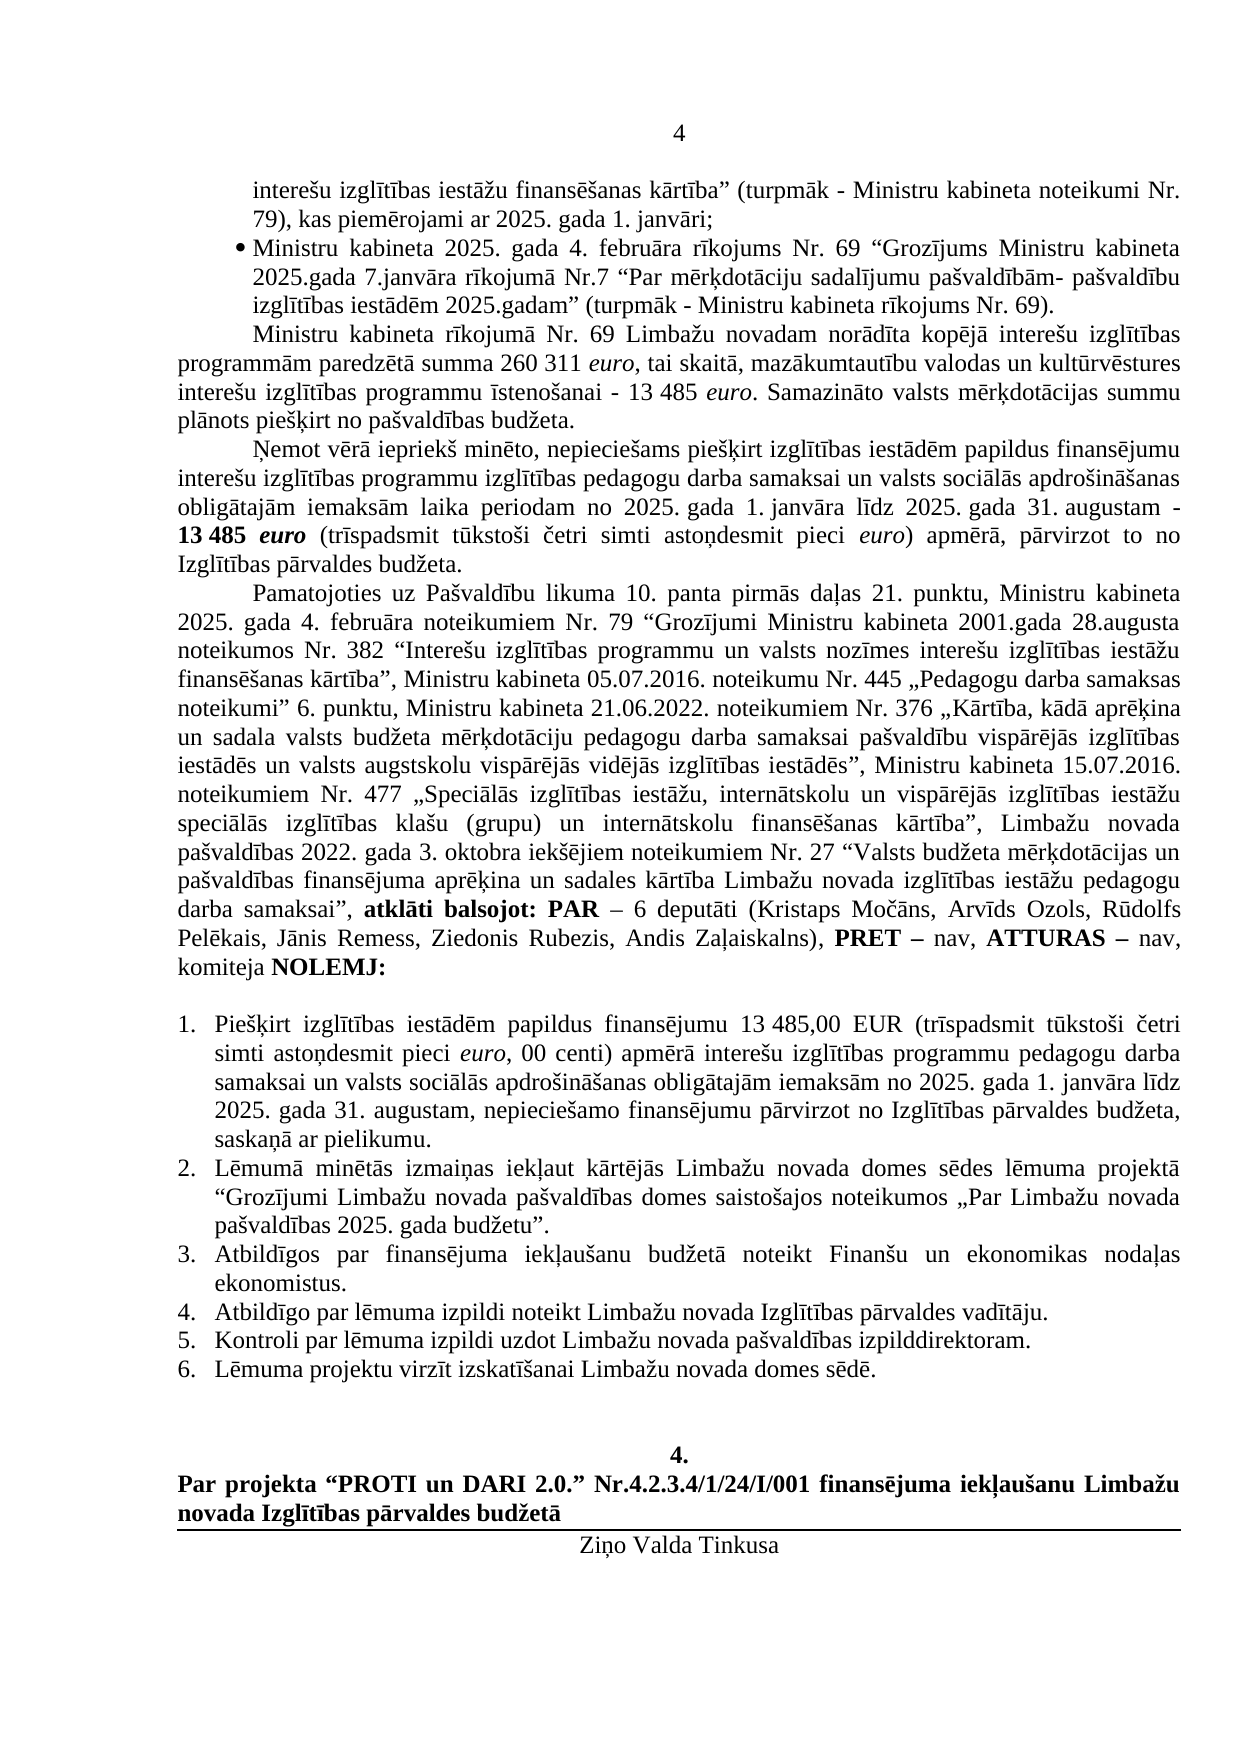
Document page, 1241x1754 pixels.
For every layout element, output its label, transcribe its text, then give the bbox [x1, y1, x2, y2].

text 4. [177, 1441, 1181, 1469]
list Atbildīgos par finansējuma iekļaušanu budžetā noteikt Finanšu un ekonomikas nodaļas ekonomistus. [177, 1239, 1181, 1297]
text Ministru kabineta rīkojumā Nr. 69 Limbažu novadam norādīta kopējā interešu izglītības programmām paredzētā summa 260 311 euro, tai skaitā, mazākumtautību valodas un kultūrvēstures interešu izglītības programmu īstenošanai - 13 485 euro. Samazināto valsts mērķdotācijas summu plānots piešķirt no pašvaldības budžeta. [177, 319, 1181, 434]
text Pamatojoties uz Pašvaldību likuma 10. panta pirmās daļas 21. punktu, Ministru kabineta 2025. gada 4. februāra noteikumiem Nr. 79 “Grozījumi Ministru kabineta 2001.gada 28.augusta noteikumos Nr. 382 “Interešu izglītības programmu un valsts nozīmes interešu izglītības iestāžu finansēšanas kārtība”, Ministru kabineta 05.07.2016. noteikumu Nr. 445 „Pedagogu darba samaksas noteikumi” 6. punktu, Ministru kabineta 21.06.2022. noteikumiem Nr. 376 „Kārtība, kādā aprēķina un sadala valsts budžeta mērķdotāciju pedagogu darba samaksai pašvaldību vispārējās izglītības iestādēs un valsts augstskolu vispārējās vidējās izglītības iestādēs”, Ministru kabineta 15.07.2016. noteikumiem Nr. 477 „Speciālās izglītības iestāžu, internātskolu un vispārējās izglītības iestāžu speciālās izglītības klašu (grupu) un internātskolu finansēšanas kārtība”, Limbažu novada pašvaldības 2022. gada 3. oktobra iekšējiem noteikumiem Nr. 27 “Valsts budžeta mērķdotācijas un pašvaldības finansējuma aprēķina un sadales kārtība Limbažu novada izglītības iestāžu pedagogu darba samaksai”, atklāti balsojot: PAR – 6 deputāti (Kristaps Močāns, Arvīds Ozols, Rūdolfs Pelēkais, Jānis Remess, Ziedonis Rubezis, Andis Zaļaiskalns), PRET – nav, ATTURAS – nav, komiteja NOLEMJ: [177, 751, 1181, 981]
text Par projekta “PROTI un DARI 2.0.” Nr.4.2.3.4/1/24/I/001 finansējuma iekļaušanu Limbažu novada Izglītības pārvaldes budžetā [177, 1469, 1181, 1529]
list Lēmuma projektu virzīt izskatīšanai Limbažu novada domes sēdē. [177, 1354, 1181, 1383]
list Ministru kabineta 2025. gada 4. februāra rīkojums Nr. 69 “Grozījums Ministru kabineta 2025.gada 7.janvāra rīkojumā Nr.7 “Par mērķdotāciju sadalījumu pašvaldībām- pašvaldību izglītības iestādēm 2025.gadam” (turpmāk - Ministru kabineta rīkojums Nr. 69). [236, 233, 1181, 319]
list Kontroli par lēmuma izpildi uzdot Limbažu novada pašvaldības izpilddirektoram. [177, 1326, 1181, 1354]
text Ņemot vērā iepriekš minēto, nepieciešams piešķirt izglītības iestādēm papildus finansējumu interešu izglītības programmu izglītības pedagogu darba samaksai un valsts sociālās apdrošināšanas obligātajām iemaksām laika periodam no 2025. gada 1. janvāra līdz 2025. gada 31. augustam - 13 485 euro (trīspadsmit tūkstoši četri simti astoņdesmit pieci euro) apmērā, pārvirzot to no Izglītības pārvaldes budžeta. [177, 434, 1181, 578]
list Atbildīgo par lēmuma izpildi noteikt Limbažu novada Izglītības pārvaldes vadītāju. [177, 1297, 1181, 1326]
list Lēmumā minētās izmaiņas iekļaut kārtējās Limbažu novada domes sēdes lēmuma projektā “Grozījumi Limbažu novada pašvaldības domes saistošajos noteikumos „Par Limbažu novada pašvaldības 2025. gada budžetu”. [177, 1153, 1181, 1239]
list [236, 176, 1181, 233]
list Piešķirt izglītības iestādēm papildus finansējumu 13 485,00 EUR (trīspadsmit tūkstoši četri simti astoņdesmit pieci euro, 00 centi) apmērā interešu izglītības programmu pedagogu darba samaksai un valsts sociālās apdrošināšanas obligātajām iemaksām no 2025. gada 1. janvāra līdz 2025. gada 31. augustam, nepieciešamo finansējumu pārvirzot no Izglītības pārvaldes budžeta, saskaņā ar pielikumu. [177, 1009, 1181, 1153]
text Pamatojoties uz Pašvaldību likuma 10. panta pirmās daļas 21. punktu, Ministru kabineta 2025. gada 4. februāra noteikumiem Nr. 79 “Grozījumi Ministru kabineta 2001.gada 28.augusta noteikumos Nr. 382 “Interešu izglītības programmu un valsts nozīmes interešu izglītības iestāžu finansēšanas kārtība”, Ministru kabineta 05.07.2016. noteikumu Nr. 445 „Pedagogu darba samaksas noteikumi” 6. punktu, Ministru kabineta 21.06.2022. noteikumiem Nr. 376 „Kārtība, kādā aprēķina un sadala valsts budžeta mērķdotāciju pedagogu darba samaksai pašvaldību vispārējās izglītības iestādēs un valsts augstskolu vispārējās vidējās izglītības iestādēs”, Ministru kabineta 15.07.2016. noteikumiem Nr. 477 „Speciālās izglītības iestāžu, internātskolu un vispārējās izglītības iestāžu speciālās izglītības klašu (grupu) un internātskolu finansēšanas kārtība”, Limbažu novada pašvaldības 2022. gada 3. oktobra iekšējiem noteikumiem Nr. 27 “Valsts budžeta mērķdotācijas un pašvaldības finansējuma aprēķina un sadales kārtība Limbažu novada izglītības iestāžu pedagogu darba samaksai”, atklāti balsojot: PAR – 6 deputāti (Kristaps Močāns, Arvīds Ozols, Rūdolfs Pelēkais, Jānis Remess, Ziedonis Rubezis, Andis Zaļaiskalns), PRET – nav, ATTURAS – nav, komiteja NOLEMJ: [177, 578, 1181, 722]
text Ziņo Valda Tinkusa [177, 1531, 1181, 1559]
